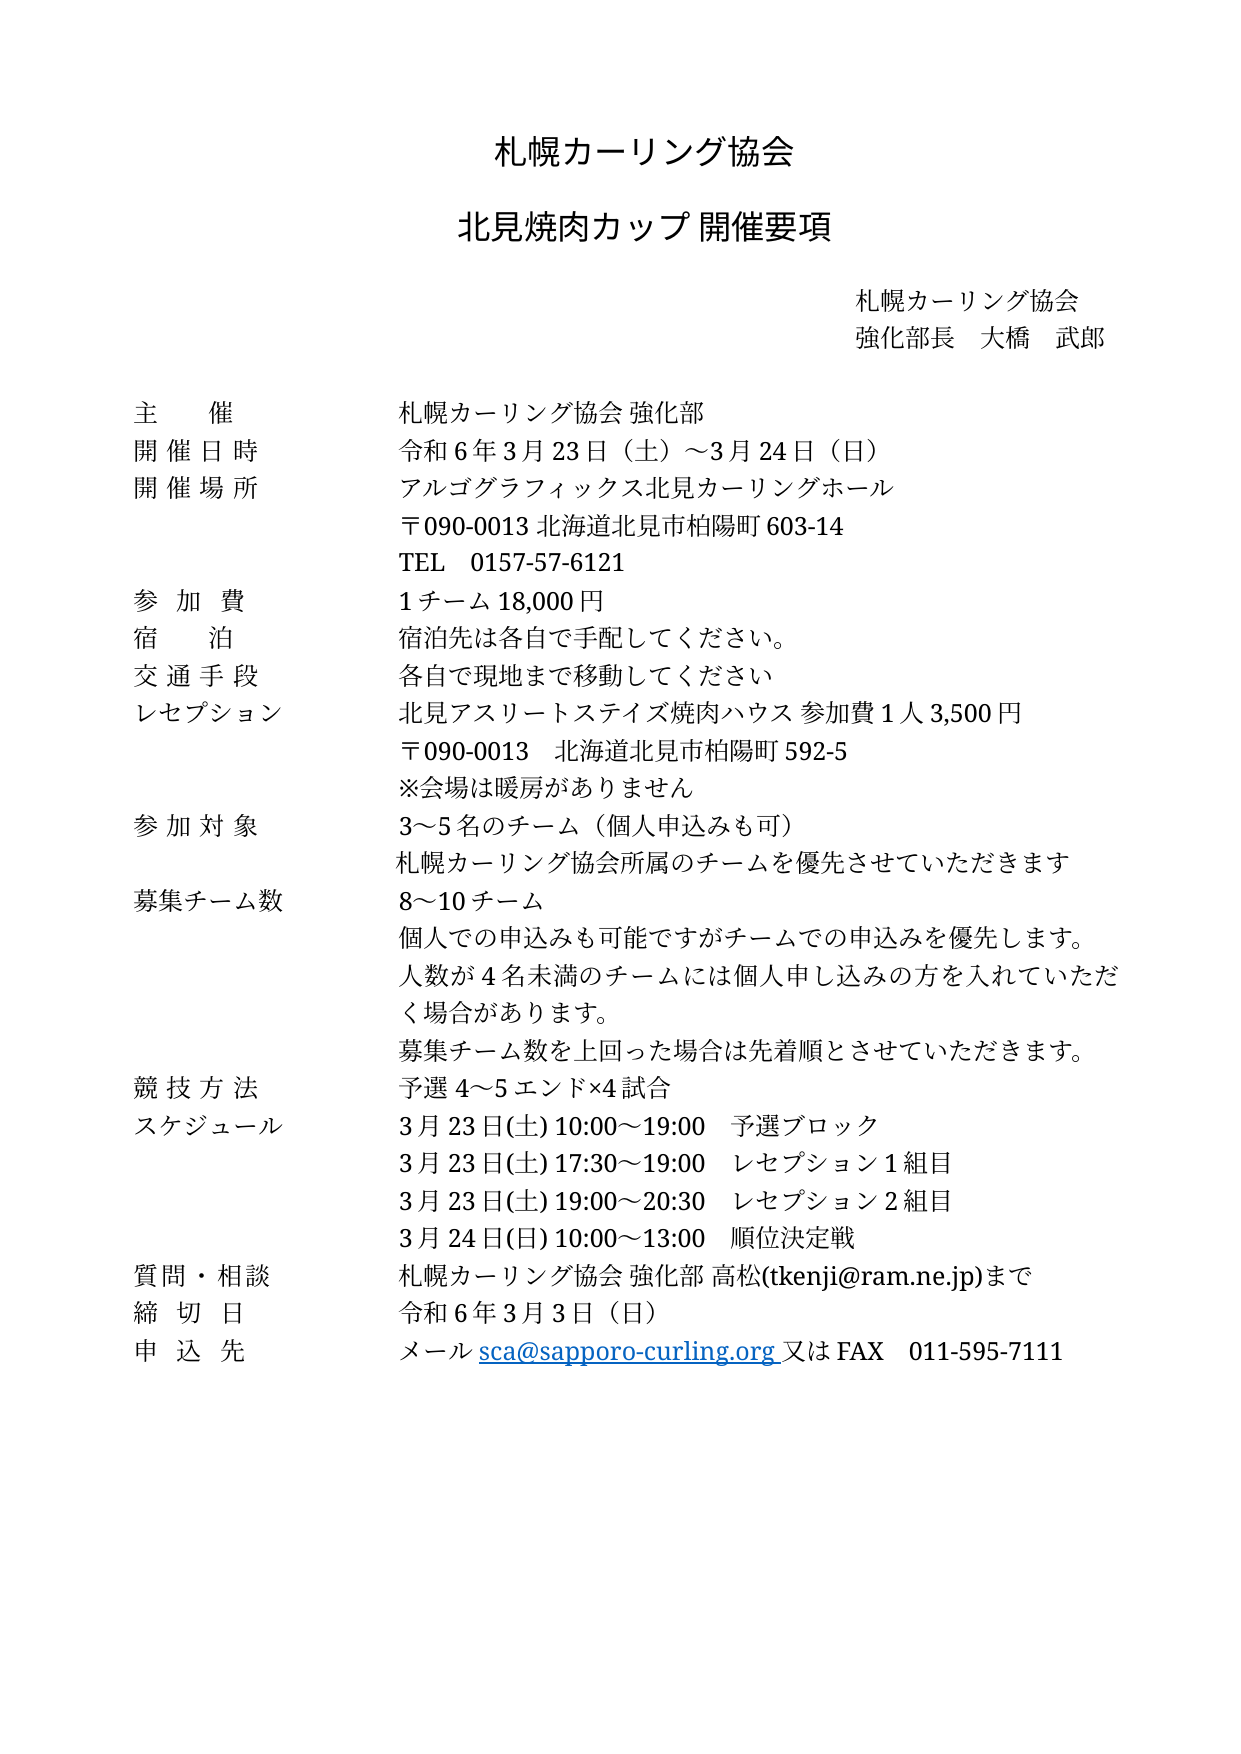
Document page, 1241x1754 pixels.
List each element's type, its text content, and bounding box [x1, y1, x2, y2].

text 札幌カーリング協会所属のチームを優先させていただきます [133, 843, 1151, 881]
text 募集チーム数を上回った場合は先着順とさせていただきます。 [399, 1031, 1122, 1068]
text 〒090-0013 北海道北見市柏陽町592-5 [133, 731, 1122, 768]
text 札幌カーリング協会 [133, 281, 1122, 318]
text 交通手段 各自で現地まで移動してください [133, 656, 1122, 693]
text 募集チーム数 8～10チーム [133, 881, 1122, 918]
text 3月23日(土) 19:00～20:30 レセプション2組目 [133, 1181, 1122, 1218]
text スケジュール 3月23日(土) 10:00～19:00 予選ブロック [133, 1106, 1122, 1143]
text 個人での申込みも可能ですがチームでの申込みを優先します。 [133, 918, 1122, 956]
text 宿泊 宿泊先は各自で手配してください。 [133, 618, 1122, 656]
text 3月23日(土) 17:30～19:00 レセプション1組目 [133, 1143, 1122, 1181]
text 開催日時 令和6年3月23日（土）～3月24日（日） [133, 431, 1122, 468]
title 札幌カーリング協会 [133, 112, 1122, 187]
text 競技方法 予選 4～5エンド×4試合 [133, 1068, 1122, 1106]
text 3月24日(日) 10:00～13:00 順位決定戦 [133, 1218, 1122, 1256]
text レセプション 北見アスリートステイズ焼肉ハウス 参加費1人3,500円 [133, 693, 1122, 731]
text 申込先 メールsca@sapporo-curling.org 又はFAX 011-595-7111 [133, 1331, 1122, 1368]
text 参加対象 3～5名のチーム（個人申込みも可） [133, 806, 1151, 843]
text 強化部長 大橋 武郎 [680, 318, 1122, 356]
text 質問・相談 札幌カーリング協会 強化部 高松(tkenji@ram.ne.jp)まで [133, 1256, 1122, 1293]
text ※会場は暖房がありません [133, 768, 1122, 806]
text 開催場所 アルゴグラフィックス北見カーリングホール [133, 468, 1122, 506]
text 参加費 1チーム18,000円 [133, 581, 1122, 618]
text 締切日 令和6年3月3日（日） [133, 1293, 1122, 1331]
text 主催 札幌カーリング協会 強化部 [133, 393, 1122, 431]
text TEL 0157-57-6121 [133, 543, 1122, 581]
title 北見焼肉カップ 開催要項 [133, 187, 1122, 262]
text 人数が4名未満のチームには個人申し込みの方を入れていただく場合があります。 [399, 956, 1122, 1031]
text 〒090-0013 北海道北見市柏陽町603-14 [133, 506, 1122, 543]
